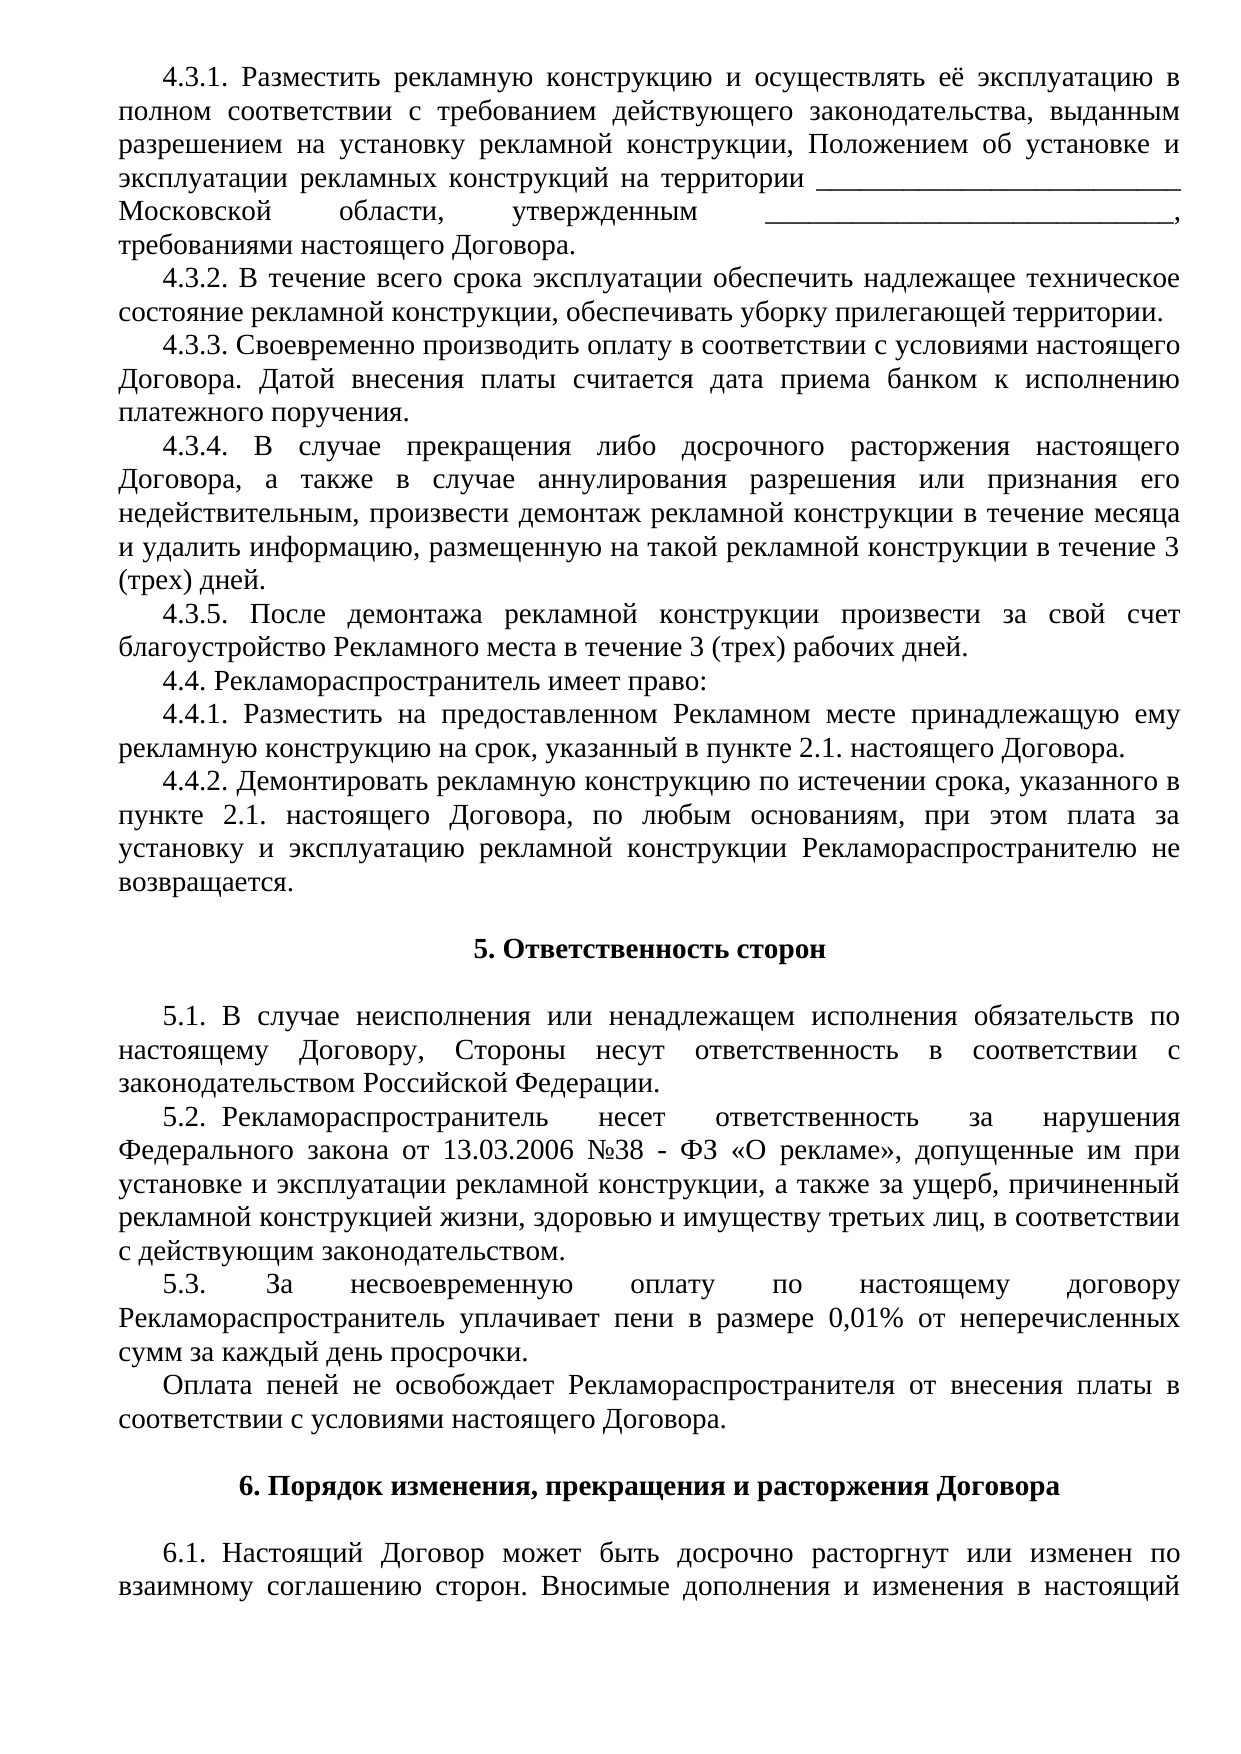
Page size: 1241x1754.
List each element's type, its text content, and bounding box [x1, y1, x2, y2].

text 5.3. За несвоевременную оплату по настоящему договору Рекламораспространитель уплачивает пени в размере 0,01% от неперечисленных сумм за каждый день просрочки. [118, 1267, 1181, 1367]
text 4.3.2. В течение всего срока эксплуатации обеспечить надлежащее техническое состояние рекламной конструкции, обеспечивать уборку прилегающей территории. [118, 260, 1181, 327]
text 5.1. В случае неисполнения или ненадлежащем исполнения обязательств по настоящему Договору, Стороны несут ответственность в соответствии с законодательством Российской Федерации. [118, 998, 1181, 1099]
text 4.3.1. Разместить рекламную конструкцию и осуществлять её эксплуатацию в полном соответствии с требованием действующего законодательства, выданным разрешением на установку рекламной конструкции, Положением об установке и эксплуатации рекламных конструкций на территории _________________________ Московской области, утвержденным ____________________________, требованиями настоящего Договора. [118, 59, 1181, 260]
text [118, 1535, 1181, 1602]
text 4.4. Рекламораспространитель имеет право: [118, 663, 1181, 696]
text 4.3.5. После демонтажа рекламной конструкции произвести за свой счет благоустройство Рекламного места в течение 3 (трех) рабочих дней. [118, 596, 1181, 663]
text 6. Порядок изменения, прекращения и расторжения Договора [118, 1468, 1181, 1501]
text 4.3.4. В случае прекращения либо досрочного расторжения настоящего Договора, а также в случае аннулирования разрешения или признания его недействительным, произвести демонтаж рекламной конструкции в течение месяца и удалить информацию, размещенную на такой рекламной конструкции в течение 3 (трех) дней. [118, 428, 1181, 596]
text 5. Ответственность сторон [118, 931, 1181, 965]
text 4.4.1. Разместить на предоставленном Рекламном месте принадлежащую ему рекламную конструкцию на срок, указанный в пункте 2.1. настоящего Договора. [118, 696, 1181, 763]
text 4.3.3. Своевременно производить оплату в соответствии с условиями настоящего Договора. Датой внесения платы считается дата приема банком к исполнению платежного поручения. [118, 327, 1181, 428]
text 4.4.2. Демонтировать рекламную конструкцию по истечении срока, указанного в пункте 2.1. настоящего Договора, по любым основаниям, при этом плата за установку и эксплуатацию рекламной конструкции Рекламораспространителю не возвращается. [118, 763, 1181, 898]
text 5.2. Рекламораспространитель несет ответственность за нарушения Федерального закона от 13.03.2006 №38 - ФЗ «О рекламе», допущенные им при установке и эксплуатации рекламной конструкции, а также за ущерб, причиненный рекламной конструкцией жизни, здоровью и имуществу третьих лиц, в соответствии с действующим законодательством. [118, 1099, 1181, 1267]
text Оплата пеней не освобождает Рекламораспространителя от внесения платы в соответствии с условиями настоящего Договора. [118, 1367, 1181, 1434]
